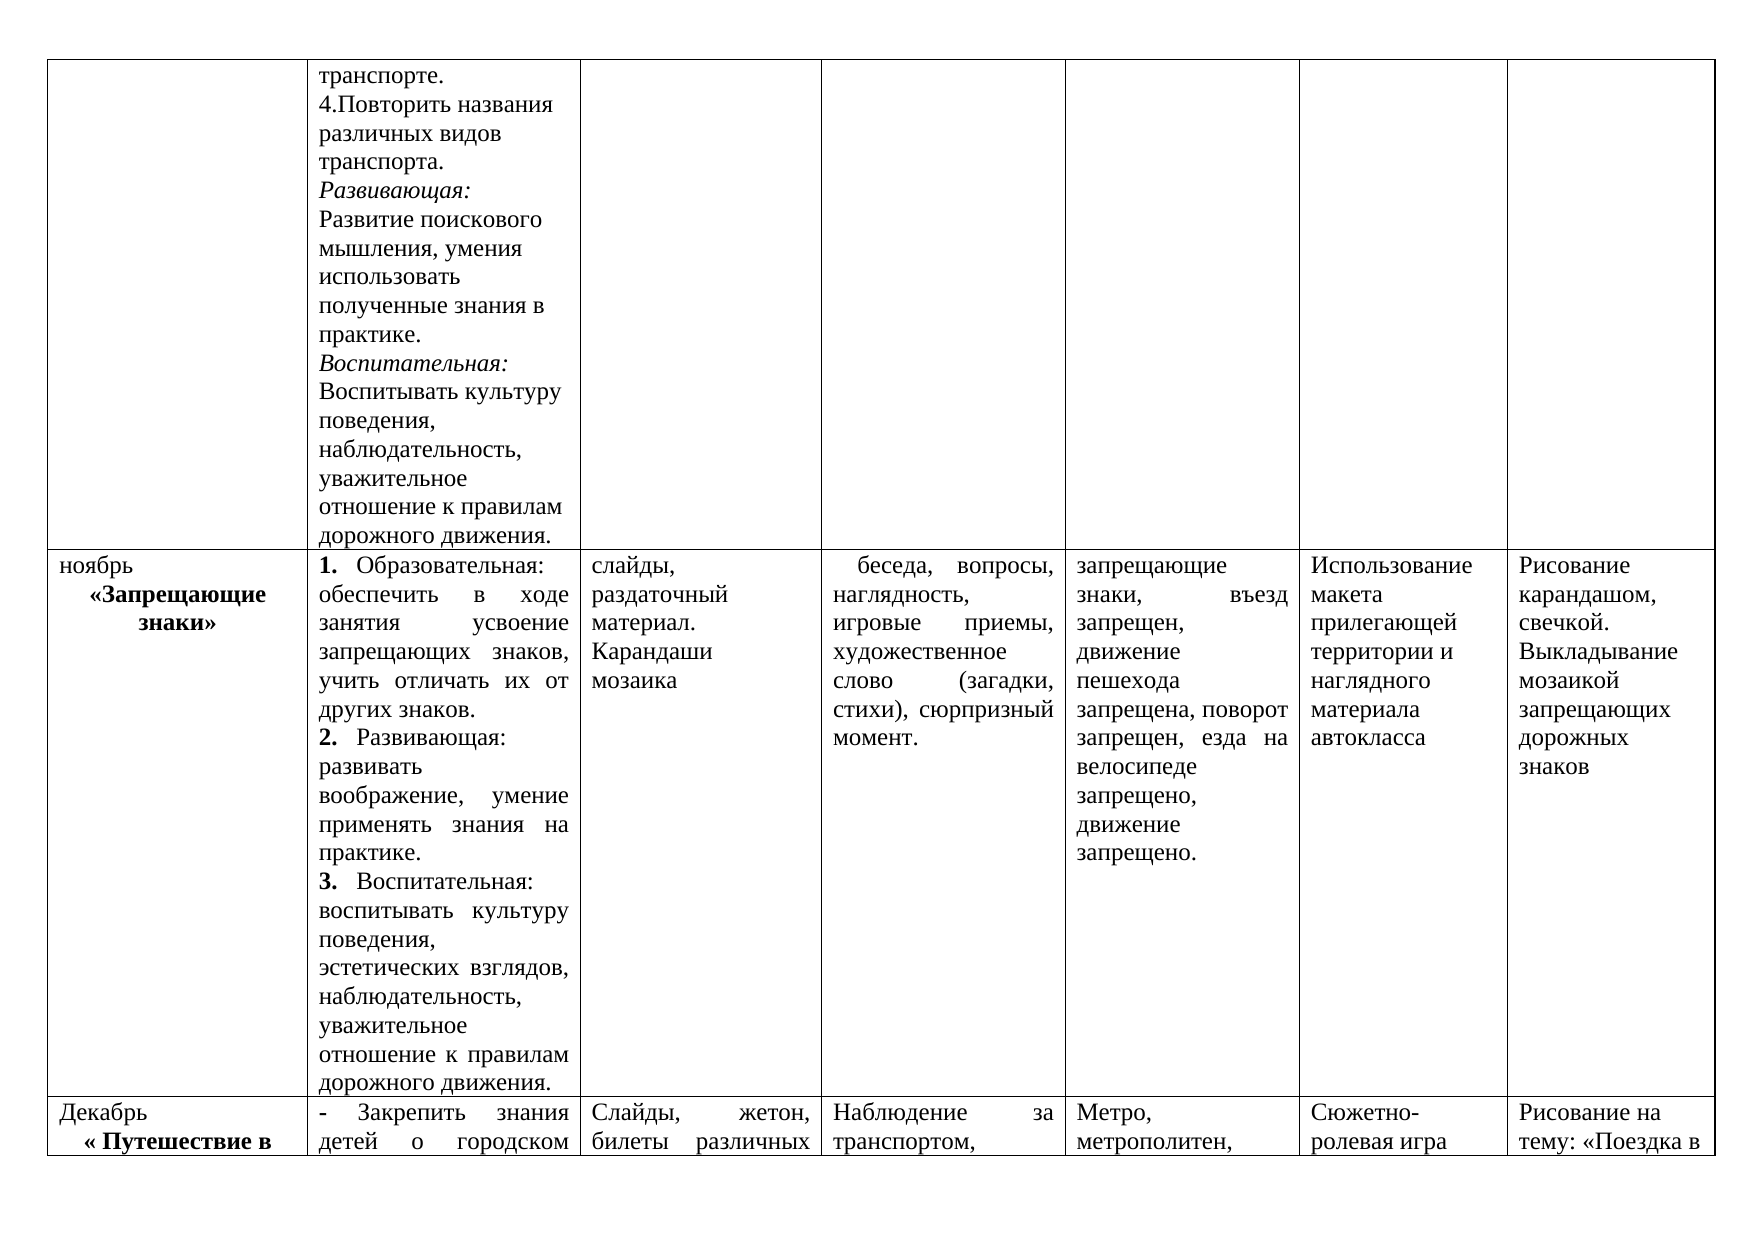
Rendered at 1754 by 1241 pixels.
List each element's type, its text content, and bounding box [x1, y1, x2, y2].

table_cell беседа, вопросы, наглядность, игровые приемы, художественное слово (загадки, стихи), сюрпризный момент. [822, 550, 1065, 1096]
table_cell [1508, 1097, 1714, 1155]
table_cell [48, 1097, 307, 1155]
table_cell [581, 60, 821, 549]
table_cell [1066, 60, 1299, 549]
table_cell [581, 1097, 821, 1155]
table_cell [308, 60, 580, 549]
table_cell Образовательная: обеспечить в ходе занятия усвоение запрещающих знаков, учить отличать их от других знаков. Развивающая: развивать воображение, умение применять знания на практике. Воспитательная: воспитывать культуру поведения, эстетических взглядов, наблюдательность, уважительное отношение к правилам дорожного движения. [308, 550, 580, 1096]
table_cell запрещающие знаки, въезд запрещен, движение пешехода запрещена, поворот запрещен, езда на велосипеде запрещено, движение запрещено. [1066, 550, 1299, 1096]
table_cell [308, 1097, 580, 1155]
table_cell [1300, 60, 1507, 549]
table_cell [48, 60, 307, 549]
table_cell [1300, 1097, 1507, 1155]
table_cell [1066, 1097, 1299, 1155]
table_cell слайды, раздаточный материал. Карандаши мозаика [581, 550, 821, 1096]
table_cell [822, 1097, 1065, 1155]
table_cell Рисование карандашом, свечкой. Выкладывание мозаикой запрещающих дорожных знаков [1508, 550, 1714, 1096]
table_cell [822, 60, 1065, 549]
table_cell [1508, 60, 1714, 549]
table_cell Использование макета прилегающей территории и наглядного материала автокласса [1300, 550, 1507, 1096]
table_cell ноябрь «Запрещающие знаки» [48, 550, 307, 1096]
